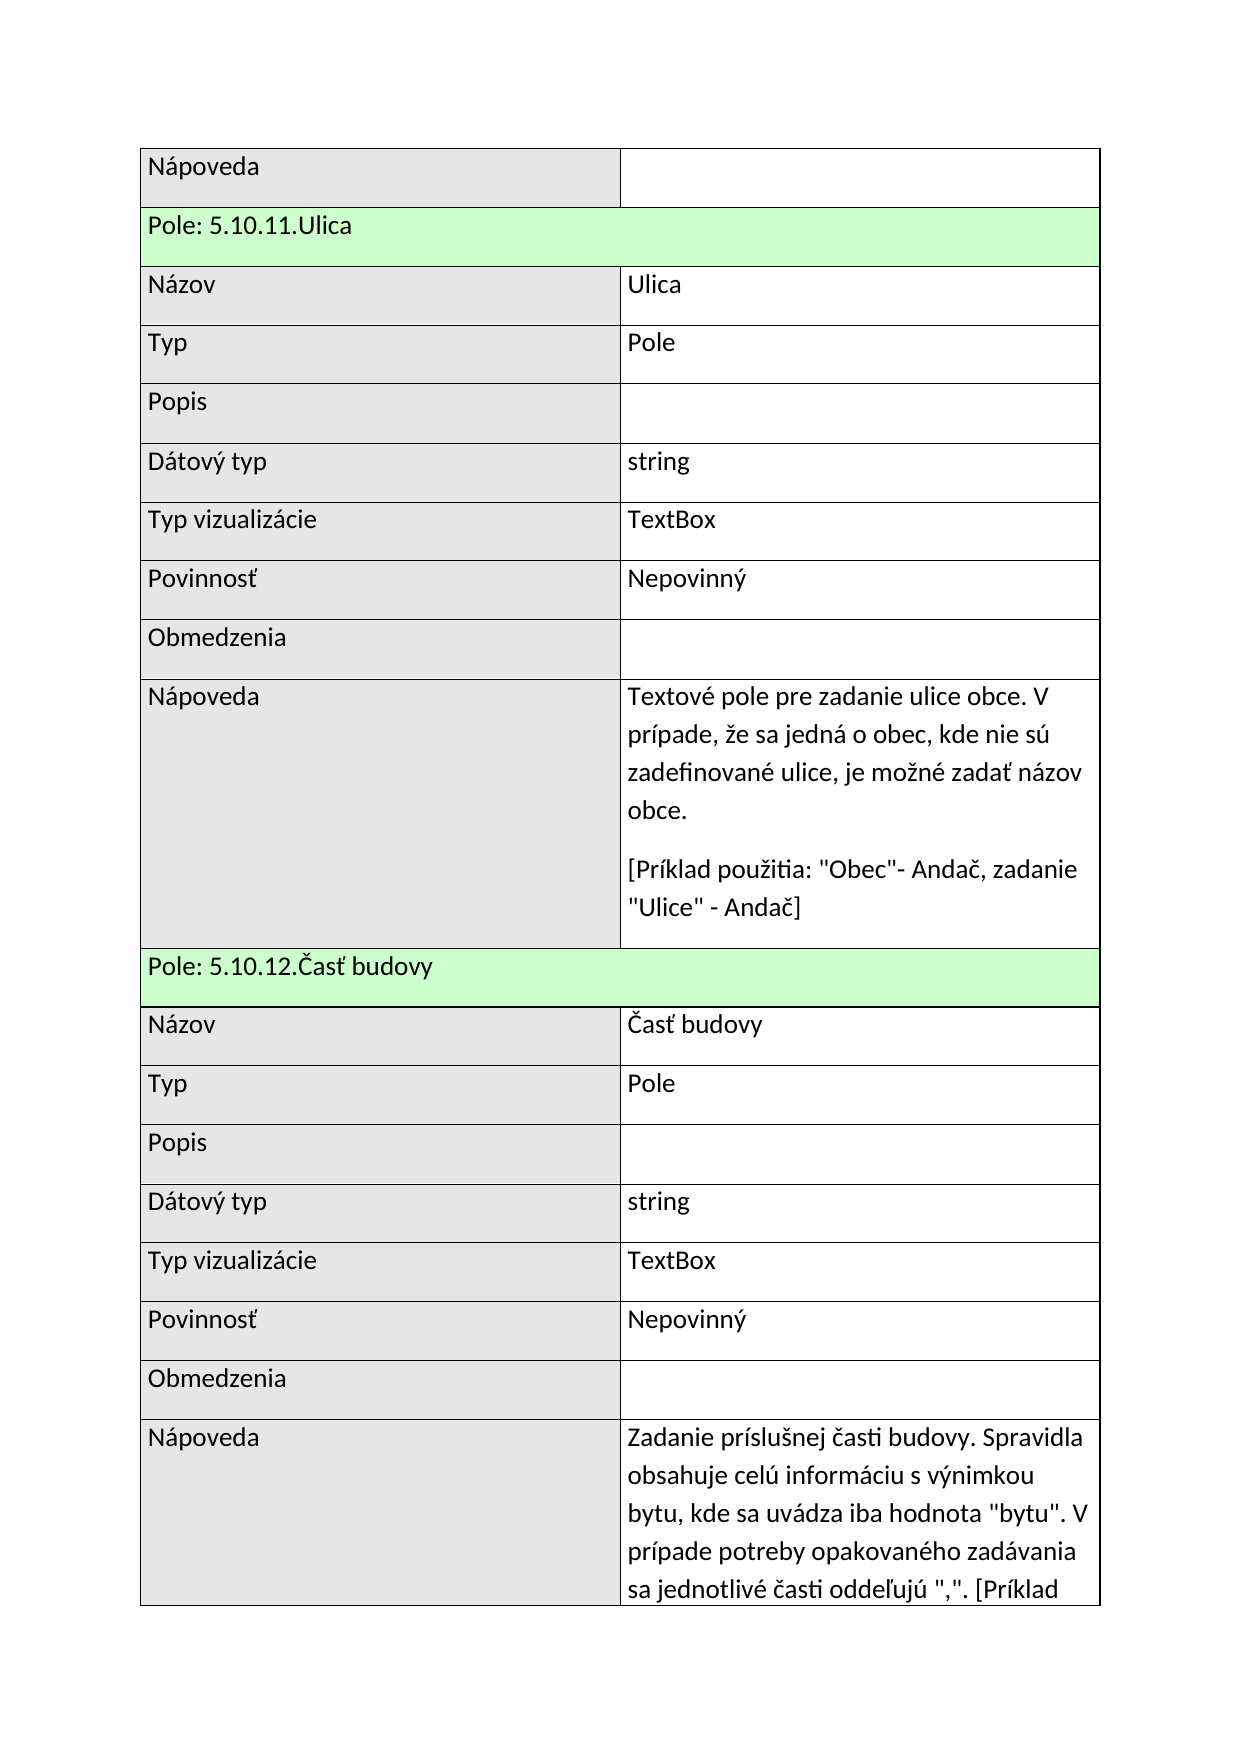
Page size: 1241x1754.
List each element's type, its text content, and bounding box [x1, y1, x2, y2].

table_cell Obmedzenia [141, 620, 620, 678]
table_cell Nepovinný [621, 561, 1099, 619]
table_cell Názov [141, 267, 620, 324]
table_cell Typ vizualizácie [141, 503, 620, 560]
table_cell Časť budovy [621, 1008, 1099, 1065]
table_cell Typ vizualizácie [141, 1243, 620, 1301]
table_cell TextBox [621, 503, 1099, 560]
table_cell Dátový typ [141, 1185, 620, 1242]
table_cell Pole [621, 326, 1099, 383]
table_cell Typ [141, 326, 620, 383]
table_cell Dátový typ [141, 444, 620, 502]
table_cell string [621, 1185, 1099, 1242]
table_cell [621, 384, 1099, 443]
table_cell Pole: 5.10.12.Časť budovy [141, 949, 1099, 1006]
table_cell Popis [141, 1125, 620, 1183]
table_cell Nápoveda [141, 680, 620, 948]
table_cell [621, 149, 1099, 207]
table_cell Typ [141, 1066, 620, 1124]
table_cell Pole [621, 1066, 1099, 1124]
table_cell Nepovinný [621, 1302, 1099, 1360]
table_cell Názov [141, 1008, 620, 1065]
table_cell TextBox [621, 1243, 1099, 1301]
table_cell [621, 1125, 1099, 1183]
table_cell [621, 620, 1099, 678]
table_cell Pole: 5.10.11.Ulica [141, 208, 1099, 266]
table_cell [621, 1420, 1099, 1605]
table_cell Povinnosť [141, 561, 620, 619]
table_cell string [621, 444, 1099, 502]
table_cell Povinnosť [141, 1302, 620, 1360]
table_cell Nápoveda [141, 149, 620, 207]
table_cell Ulica [621, 267, 1099, 324]
table_cell Nápoveda [141, 1420, 620, 1605]
table_cell Popis [141, 384, 620, 443]
table_cell Textové pole pre zadanie ulice obce. V prípade, že sa jedná o obec, kde nie sú zadefinované ulice, je možné zadať názov obce. [Príklad použitia: "Obec"- Andač, zadanie "Ulice" - Andač] [621, 680, 1099, 948]
table_cell [621, 1361, 1099, 1419]
table_cell Obmedzenia [141, 1361, 620, 1419]
